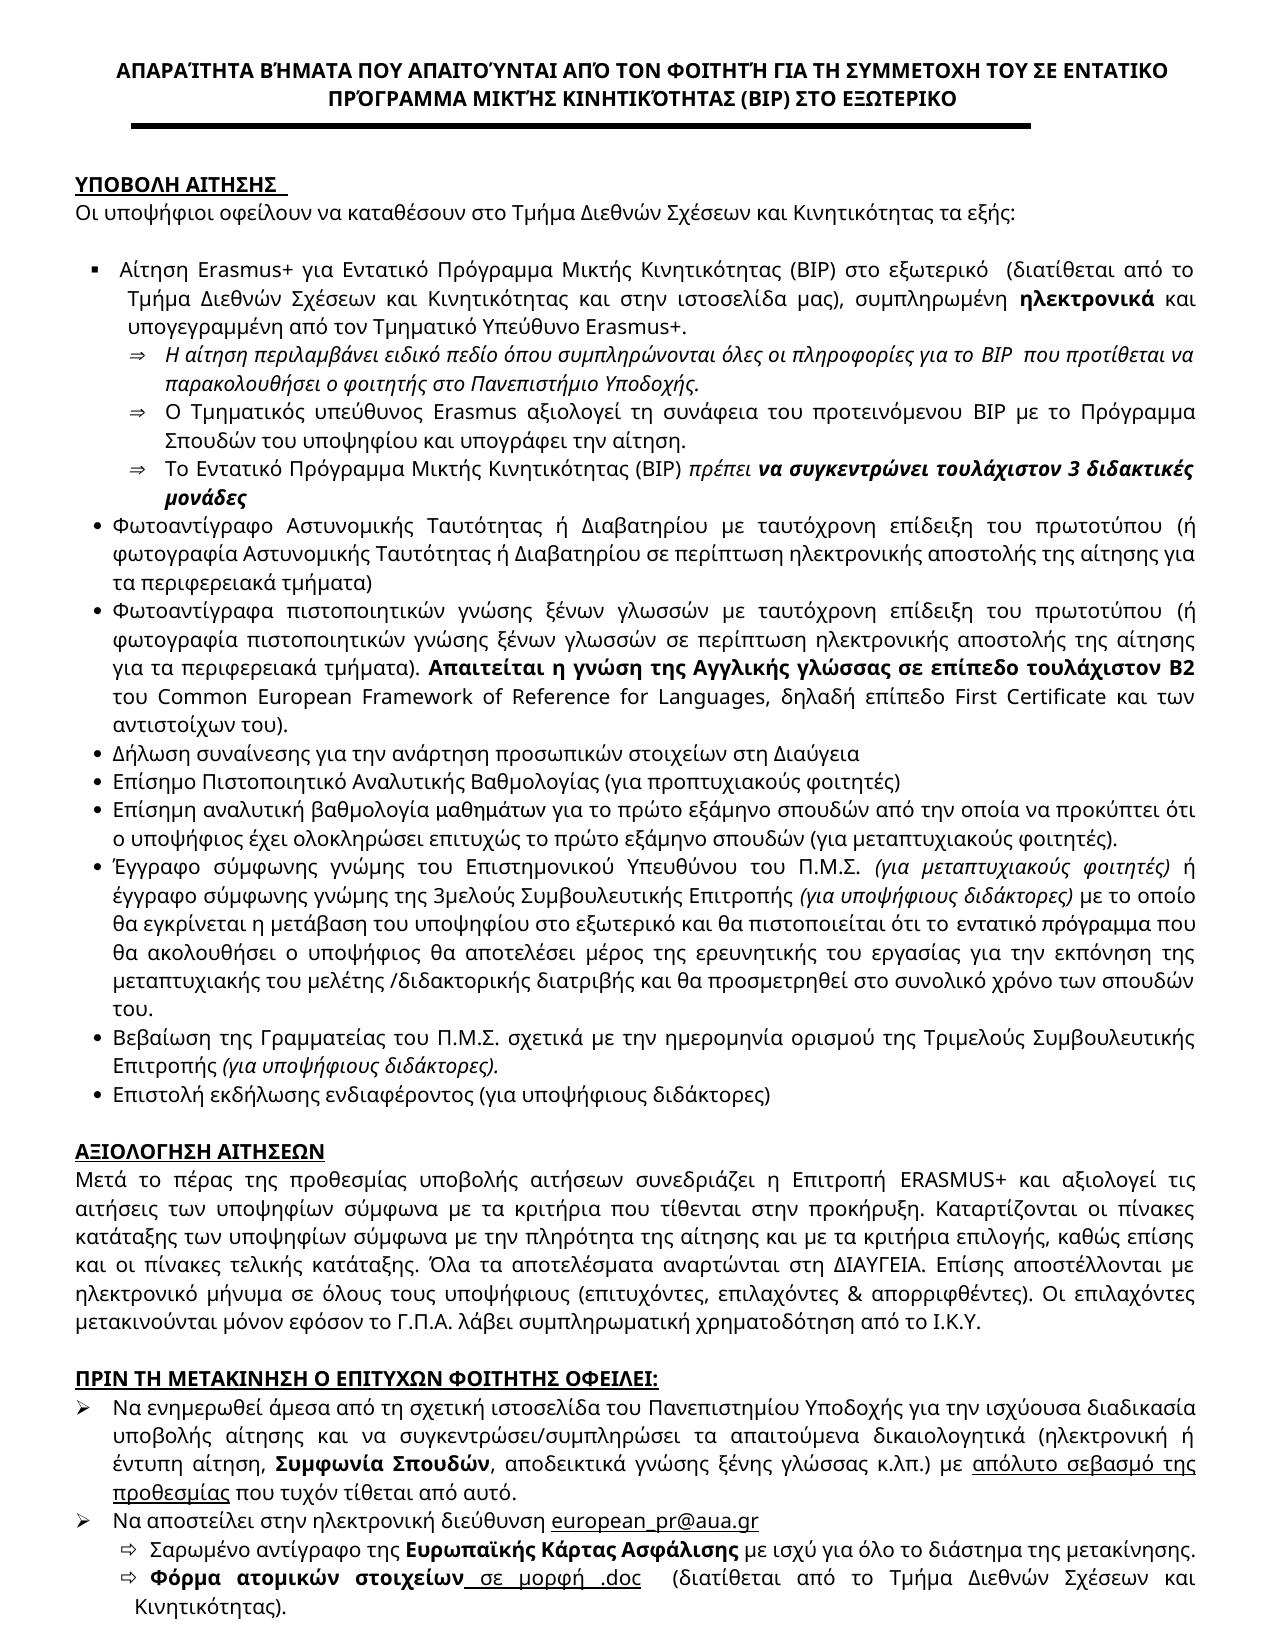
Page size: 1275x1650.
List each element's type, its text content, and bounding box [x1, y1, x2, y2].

text Απαραίτητα Βήματα που Απαιτούνται Από τον Φοιτητή για ΤΗ ΣΥΜΜΕΤΟΧΗ ΤΟΥ ΣΕ ΕΝΤΑΤΙΚΟ Πρόγραμμα Μικτής Κινητικότητας (BIP) ΣΤΟ ΕΞΩΤΕΡΙΚΟ [75, 56, 1210, 113]
list Η αίτηση περιλαμβάνει ειδικό πεδίο όπου συμπληρώνονται όλες οι πληροφορίες για το BIP που προτίθεται να παρακολουθήσει ο φοιτητής στο Πανεπιστήμιο Υποδοχής. [127, 341, 1196, 397]
text Μετά το πέρας της προθεσμίας υποβολής αιτήσεων συνεδριάζει η Επιτροπή ERASMUS+ και αξιολογεί τις αιτήσεις των υποψηφίων σύμφωνα με τα κριτήρια που τίθενται στην προκήρυξη. Καταρτίζονται οι πίνακες κατάταξης των υποψηφίων σύμφωνα με την πληρότητα της αίτησης και με τα κριτήρια επιλογής, καθώς επίσης και οι πίνακες τελικής κατάταξης. Όλα τα αποτελέσματα αναρτώνται στη ΔΙΑΥΓΕΙΑ. Επίσης αποστέλλονται με ηλεκτρονικό μήνυμα σε όλους τους υποψήφιους (επιτυχόντες, επιλαχόντες & απορριφθέντες). Οι επιλαχόντες μετακινούνται μόνον εφόσον το Γ.Π.Α. λάβει συμπληρωματική χρηματοδότηση από το Ι.Κ.Υ. [75, 1165, 1196, 1336]
list Σαρωμένο αντίγραφο της Ευρωπαϊκής Κάρτας Ασφάλισης με ισχύ για όλο το διάστημα της μετακίνησης. [119, 1535, 1196, 1563]
list Το Εντατικό Πρόγραμμα Μικτής Κινητικότητας (BIP) πρέπει να συγκεντρώνει τουλάχιστον 3 διδακτικές μονάδες [127, 454, 1196, 511]
text ΥΠΟΒΟΛΗ ΑΙΤΗΣΗΣ [75, 170, 1196, 198]
list Επιστολή εκδήλωσης ενδιαφέροντος (για υποψήφιους διδάκτορες) [94, 1080, 1196, 1108]
list Φωτοαντίγραφο Αστυνομικής Ταυτότητας ή Διαβατηρίου με ταυτόχρονη επίδειξη του πρωτοτύπου (ή φωτογραφία Αστυνομικής Ταυτότητας ή Διαβατηρίου σε περίπτωση ηλεκτρονικής αποστολής της αίτησης για τα περιφερειακά τμήματα) [94, 511, 1196, 596]
list Φωτοαντίγραφα πιστοποιητικών γνώσης ξένων γλωσσών με ταυτόχρονη επίδειξη του πρωτοτύπου (ή φωτογραφία πιστοποιητικών γνώσης ξένων γλωσσών σε περίπτωση ηλεκτρονικής αποστολής της αίτησης για τα περιφερειακά τμήματα). Απαιτείται η γνώση της Αγγλικής γλώσσας σε επίπεδο τουλάχιστον Β2 του Common European Framework of Reference for Languages, δηλαδή επίπεδο First Certificate και των αντιστοίχων του). [94, 596, 1196, 739]
list Να ενημερωθεί άμεσα από τη σχετική ιστοσελίδα του Πανεπιστημίου Υποδοχής για την ισχύουσα διαδικασία υποβολής αίτησης και να συγκεντρώσει/συμπληρώσει τα απαιτούμενα δικαιολογητικά (ηλεκτρονική ή έντυπη αίτηση, Συμφωνία Σπουδών, αποδεικτικά γνώσης ξένης γλώσσας κ.λπ.) με απόλυτο σεβασμό της προθεσμίας που τυχόν τίθεται από αυτό. [75, 1393, 1196, 1506]
list O Τμηματικός υπεύθυνος Erasmus αξιολογεί τη συνάφεια του προτεινόμενου BIP με το Πρόγραμμα Σπουδών του υποψηφίου και υπογράφει την αίτηση. [127, 397, 1196, 454]
list Δήλωση συναίνεσης για την ανάρτηση προσωπικών στοιχείων στη Διαύγεια [94, 739, 1196, 767]
list Αίτηση Erasmus+ για Εντατικό Πρόγραμμα Μικτής Κινητικότητας (BIP) στο εξωτερικό (διατίθεται από το Τμήμα Διεθνών Σχέσεων και Κινητικότητας και στην ιστοσελίδα μας), συμπληρωμένη ηλεκτρονικά και υπογεγραμμένη από τον Τμηματικό Υπεύθυνο Erasmus+. [90, 255, 1196, 341]
list Επίσημο Πιστοποιητικό Αναλυτικής Βαθμολογίας (για προπτυχιακούς φοιτητές) [94, 767, 1196, 796]
text ΑΞΙΟΛΟΓΗΣΗ ΑΙΤΗΣΕΩΝ [75, 1137, 1196, 1165]
list Επίσημη αναλυτική βαθμολογία μαθημάτων για το πρώτο εξάμηνο σπουδών από την οποία να προκύπτει ότι ο υποψήφιος έχει ολοκληρώσει επιτυχώς το πρώτο εξάμηνο σπουδών (για μεταπτυχιακούς φοιτητές). [94, 796, 1196, 852]
list Έγγραφο σύμφωνης γνώμης του Επιστημονικού Υπευθύνου του Π.Μ.Σ. (για μεταπτυχιακούς φοιτητές) ή έγγραφο σύμφωνης γνώμης της 3μελούς Συμβουλευτικής Επιτροπής (για υποψήφιους διδάκτορες) με το οποίο θα εγκρίνεται η μετάβαση του υποψηφίου στο εξωτερικό και θα πιστοποιείται ότι το εντατικό πρόγραμμα που θα ακολουθήσει ο υποψήφιος θα αποτελέσει μέρος της ερευνητικής του εργασίας για την εκπόνηση της μεταπτυχιακής του μελέτης /διδακτορικής διατριβής και θα προσμετρηθεί στο συνολικό χρόνο των σπουδών του. [94, 852, 1196, 1023]
text ΠΡΙΝ ΤΗ ΜΕΤΑΚΙΝΗΣΗ Ο ΕΠΙΤΥΧΩΝ ΦΟΙΤΗΤΗΣ ΟΦΕΙΛΕΙ: [75, 1364, 1196, 1393]
text Οι υποψήφιοι οφείλουν να καταθέσουν στο Τμήμα Διεθνών Σχέσεων και Κινητικότητας τα εξής: [75, 198, 1196, 227]
list Να αποστείλει στην ηλεκτρονική διεύθυνση european_pr@aua.gr [75, 1506, 1196, 1535]
list Βεβαίωση της Γραμματείας του Π.Μ.Σ. σχετικά με την ημερομηνία ορισμού της Τριμελούς Συμβουλευτικής Επιτροπής (για υποψήφιους διδάκτορες). [94, 1023, 1196, 1080]
list Φόρμα ατομικών στοιχείων σε μορφή .doc (διατίθεται από το Τμήμα Διεθνών Σχέσεων και Κινητικότητας). [119, 1563, 1196, 1620]
